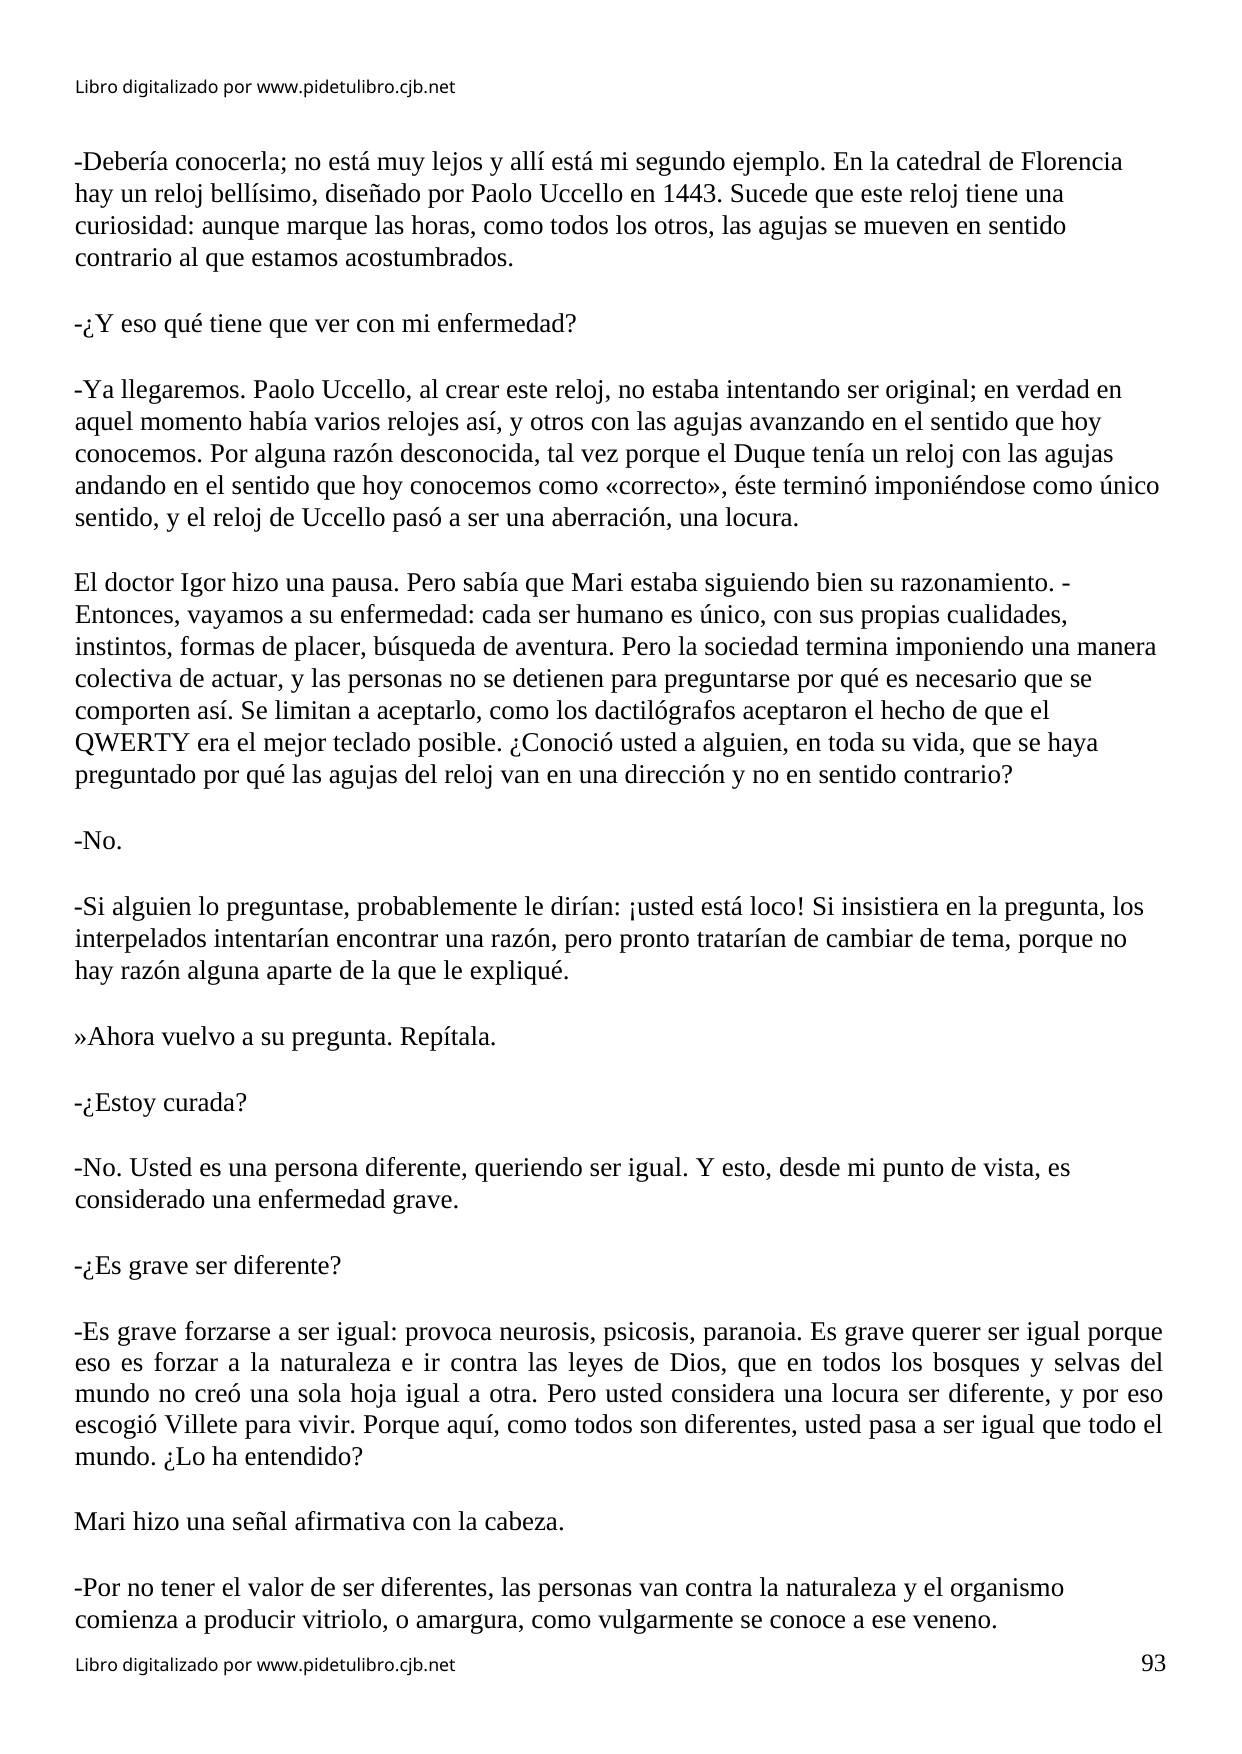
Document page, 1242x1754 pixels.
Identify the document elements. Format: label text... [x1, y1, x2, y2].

text »Ahora vuelvo a su pregunta. Repítala. [73, 1020, 1167, 1051]
text -¿Es grave ser diferente? [73, 1249, 1167, 1281]
text -No. Usted es una persona diferente, queriendo ser igual. Y esto, desde mi punto de vista, es considerado una enfermedad grave. [73, 1152, 1167, 1215]
text -Es grave forzarse a ser igual: provoca neurosis, psicosis, paranoia. Es grave querer ser igual porque eso es forzar a la naturaleza e ir contra las leyes de Dios, que en todos los bosques y selvas del mundo no creó una sola hoja igual a otra. Pero usted considera una locura ser diferente, y por eso escogió Villete para vivir. Porque aquí, como todos son diferentes, usted pasa a ser igual que todo el mundo. ¿Lo ha entendido? [73, 1315, 1165, 1471]
text -Ya llegaremos. Paolo Uccello, al crear este reloj, no estaba intentando ser original; en verdad en aquel momento había varios relojes así, y otros con las agujas avanzando en el sentido que hoy conocemos. Por alguna razón desconocida, tal vez porque el Duque tenía un reloj con las agujas andando en el sentido que hoy conocemos como «correcto», éste terminó imponiéndose como único sentido, y el reloj de Uccello pasó a ser una aberración, una locura. [73, 373, 1167, 532]
text -Si alguien lo preguntase, probablemente le dirían: ¡usted está loco! Si insistiera en la pregunta, los interpelados intentarían encontrar una razón, pero pronto tratarían de cambiar de tema, porque no hay razón alguna aparte de la que le expliqué. [73, 890, 1167, 985]
text El doctor Igor hizo una pausa. Pero sabía que Mari estaba siguiendo bien su razonamiento. -Entonces, vayamos a su enfermedad: cada ser humano es único, con sus propias cualidades, instintos, formas de placer, búsqueda de aventura. Pero la sociedad termina imponiendo una manera colectiva de actuar, y las personas no se detienen para preguntarse por qué es necesario que se comporten así. Se limitan a aceptarlo, como los dactilógrafos aceptaron el hecho de que el QWERTY era el mejor teclado posible. ¿Conoció usted a alguien, en toda su vida, que se haya preguntado por qué las agujas del reloj van en una dirección y no en sentido contrario? [73, 567, 1167, 789]
text -No. [73, 824, 1167, 855]
text Mari hizo una señal afirmativa con la cabeza. [73, 1505, 1167, 1536]
text -¿Y eso qué tiene que ver con mi enfermedad? [73, 307, 1167, 338]
text -¿Estoy curada? [73, 1086, 1167, 1117]
text -Debería conocerla; no está muy lejos y allí está mi segundo ejemplo. En la catedral de Florencia hay un reloj bellísimo, diseñado por Paolo Uccello en 1443. Sucede que este reloj tiene una curiosidad: aunque marque las horas, como todos los otros, las agujas se mueven en sentido contrario al que estamos acostumbrados. [73, 145, 1167, 272]
text -Por no tener el valor de ser diferentes, las personas van contra la naturaleza y el organismo comienza a producir vitriolo, o amargura, como vulgarmente se conoce a ese veneno. [73, 1571, 1167, 1634]
